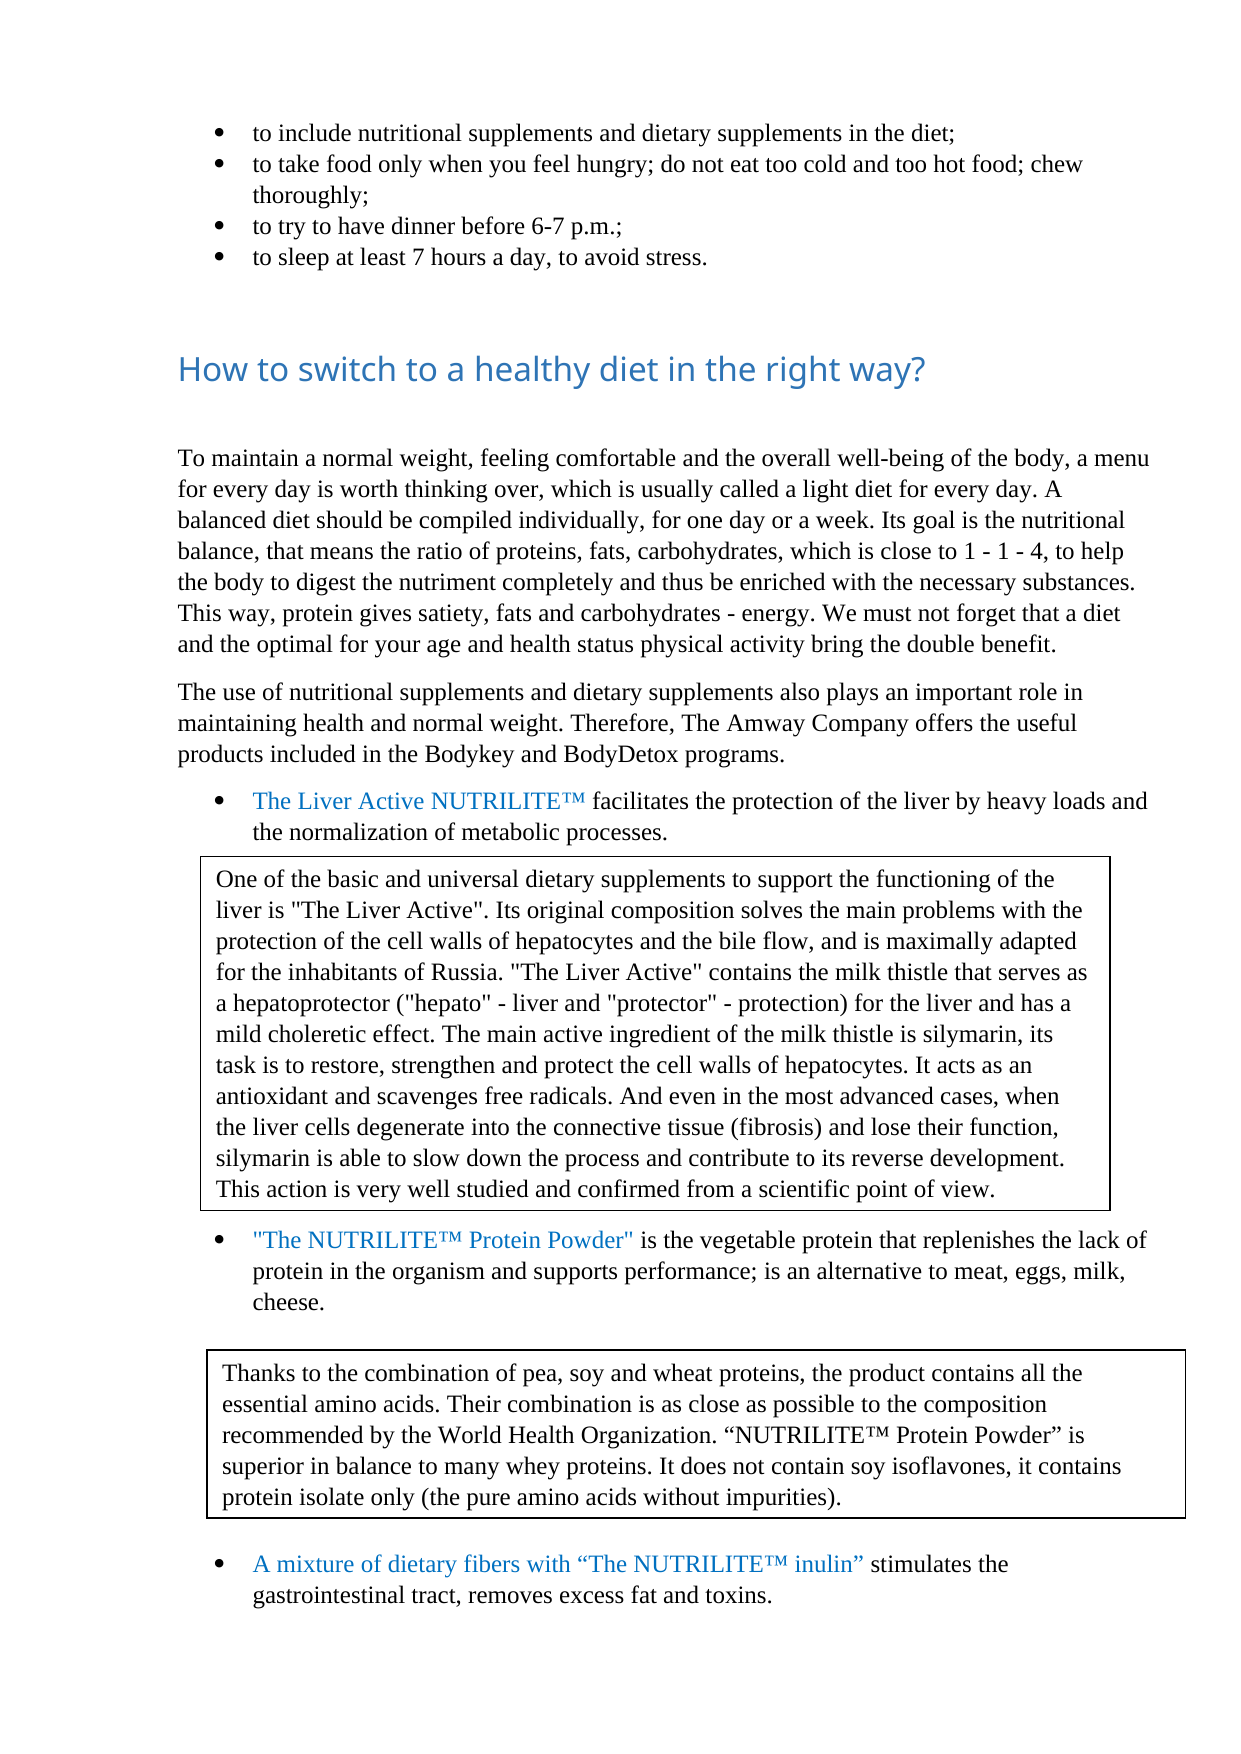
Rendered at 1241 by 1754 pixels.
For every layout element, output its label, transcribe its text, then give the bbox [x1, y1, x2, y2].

list to sleep at least 7 hours a day, to avoid stress. [215, 242, 1152, 271]
list The Liver Active NUTRILITE™ facilitates the protection of the liver by heavy loads and the normalization of metabolic processes. [215, 786, 1152, 846]
subtitle How to switch to a healthy diet in the right way? [177, 346, 1152, 391]
list to take food only when you feel hungry; do not eat too cold and too hot food; chew thoroughly; [215, 149, 1152, 209]
text To maintain a normal weight, feeling comfortable and the overall well-being of the body, a menu for every day is worth thinking over, which is usually called a light diet for every day. A balanced diet should be compiled individually, for one day or a week. Its goal is the nutritional balance, that means the ratio of proteins, fats, carbohydrates, which is close to 1 - 1 - 4, to help the body to digest the nutriment completely and thus be enriched with the necessary substances. This way, protein gives satiety, fats and carbohydrates - energy. We must not forget that a diet and the optimal for your age and health status physical activity bring the double benefit. [177, 443, 1152, 658]
list to include nutritional supplements and dietary supplements in the diet; [215, 118, 1152, 147]
list to try to have dinner before 6-7 p.m.; [215, 211, 1152, 240]
text The use of nutritional supplements and dietary supplements also plays an important role in maintaining health and normal weight. Therefore, The Amway Company offers the useful products included in the Bodykey and BodyDetox programs. [177, 677, 1152, 767]
list A mixture of dietary fibers with “The NUTRILITE™ inulin” stimulates the gastrointestinal tract, removes excess fat and toxins. [215, 1519, 1152, 1608]
list "The NUTRILITE™ Protein Powder" is the vegetable protein that replenishes the lack of protein in the organism and supports performance; is an alternative to meat, eggs, milk, cheese. [215, 848, 1152, 1316]
